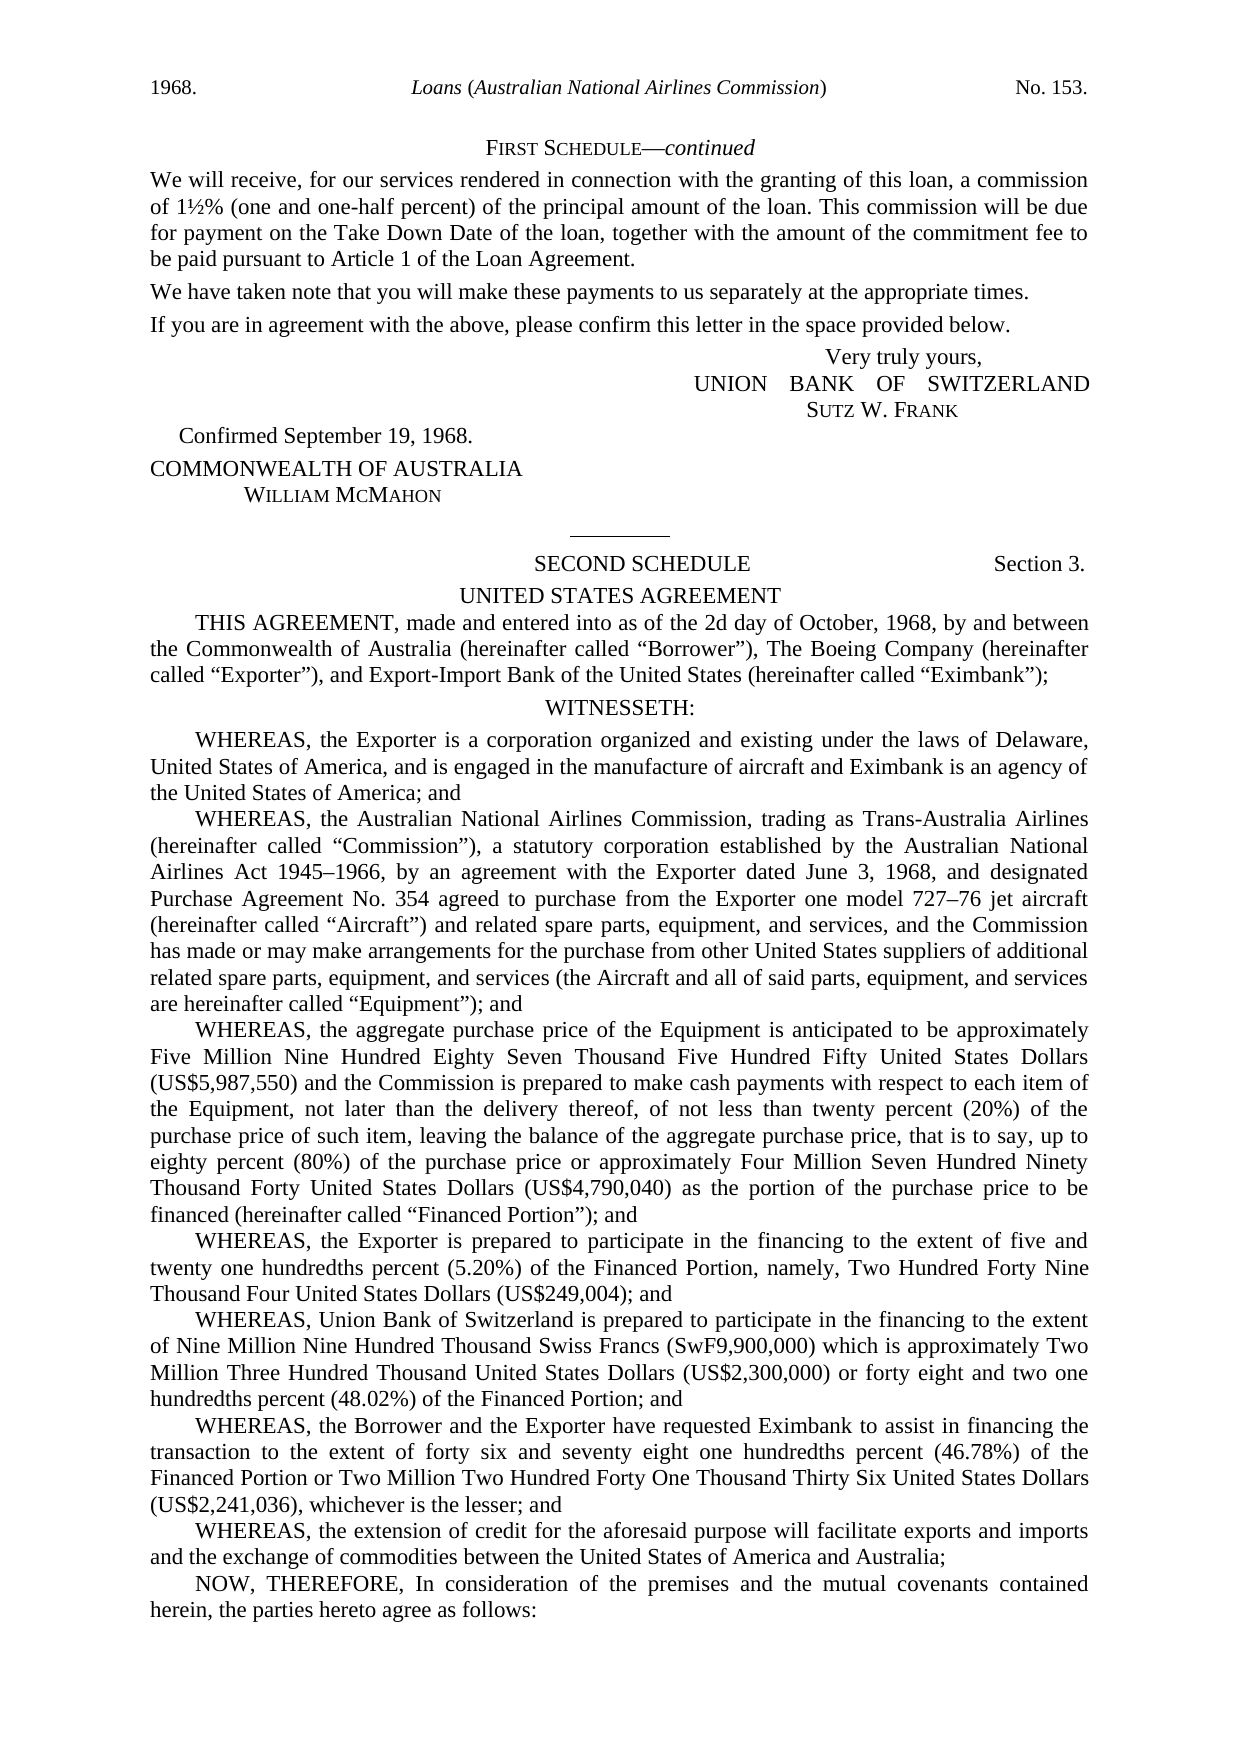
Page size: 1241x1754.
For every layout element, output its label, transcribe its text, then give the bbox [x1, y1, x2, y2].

text If you are in agreement with the above, please confirm this letter in the space provided below. [150, 311, 1090, 337]
text COMMONWEALTH OF AUSTRALIA [150, 455, 1090, 481]
text Very truly yours, [150, 343, 1090, 369]
text UNITED STATES AGREEMENT [150, 582, 1090, 608]
text WHEREAS, the Borrower and the Exporter have requested Eximbank to assist in financing the transaction to the extent of forty six and seventy eight one hundredths percent (46.78%) of the Financed Portion or Two Million Two Hundred Forty One Thousand Thirty Six United States Dollars (US$2,241,036), whichever is the lesser; and [150, 1412, 1090, 1517]
text THIS AGREEMENT, made and entered into as of the 2d day of October, 1968, by and between the Commonwealth of Australia (hereinafter called “Borrower”), The Boeing Company (hereinafter called “Exporter”), and Export-Import Bank of the United States (hereinafter called “Eximbank”); [150, 608, 1090, 688]
text We will receive, for our services rendered in connection with the granting of this loan, a commission of 1½% (one and one-half percent) of the principal amount of the loan. This commission will be due for payment on the Take Down Date of the loan, together with the amount of the commitment fee to be paid pursuant to Article 1 of the Loan Agreement. [150, 166, 1090, 272]
text SECOND SCHEDULE Section 3. [150, 549, 1090, 576]
text WHEREAS, the aggregate purchase price of the Equipment is anticipated to be approximately Five Million Nine Hundred Eighty Seven Thousand Five Hundred Fifty United States Dollars (US$5,987,550) and the Commission is prepared to make cash payments with respect to each item of the Equipment, not later than the delivery thereof, of not less than twenty percent (20%) of the purchase price of such item, leaving the balance of the aggregate purchase price, that is to say, up to eighty percent (80%) of the purchase price or approximately Four Million Seven Hundred Ninety Thousand Forty United States Dollars (US$4,790,040) as the portion of the purchase price to be financed (hereinafter called “Financed Portion”); and [150, 1016, 1090, 1227]
text NOW, THEREFORE, In consideration of the premises and the mutual covenants contained herein, the parties hereto agree as follows: [150, 1570, 1090, 1622]
text Confirmed September 19, 1968. [150, 422, 1090, 449]
text WHEREAS, the Exporter is prepared to participate in the financing to the extent of five and twenty one hundredths percent (5.20%) of the Financed Portion, namely, Two Hundred Forty Nine Thousand Four United States Dollars (US$249,004); and [150, 1227, 1090, 1306]
text First Schedule—continued [150, 134, 1090, 160]
text WHEREAS, the extension of credit for the aforesaid purpose will facilitate exports and imports and the exchange of commodities between the United States of America and Australia; [150, 1517, 1090, 1570]
text William McMahon [150, 481, 1090, 508]
text We have taken note that you will make these payments to us separately at the appropriate times. [150, 278, 1090, 304]
text WHEREAS, Union Bank of Switzerland is prepared to participate in the financing to the extent of Nine Million Nine Hundred Thousand Swiss Francs (SwF9,900,000) which is approximately Two Million Three Hundred Thousand United States Dollars (US$2,300,000) or forty eight and two one hundredths percent (48.02%) of the Financed Portion; and [150, 1306, 1090, 1412]
text WHEREAS, the Exporter is a corporation organized and existing under the laws of Delaware, United States of America, and is engaged in the manufacture of aircraft and Eximbank is an agency of the United States of America; and [150, 726, 1090, 806]
text UNION BANK OF SWITZERLAND Sutz W. Frank [694, 369, 1090, 422]
text WITNESSETH: [150, 694, 1090, 720]
text WHEREAS, the Australian National Airlines Commission, trading as Trans-Australia Airlines (hereinafter called “Commission”), a statutory corporation established by the Australian National Airlines Act 1945–1966, by an agreement with the Exporter dated June 3, 1968, and designated Purchase Agreement No. 354 agreed to purchase from the Exporter one model 727–76 jet aircraft (hereinafter called “Aircraft”) and related spare parts, equipment, and services, and the Commission has made or may make arrangements for the purchase from other United States suppliers of additional related spare parts, equipment, and services (the Aircraft and all of said parts, equipment, and services are hereinafter called “Equipment”); and [150, 806, 1090, 1016]
